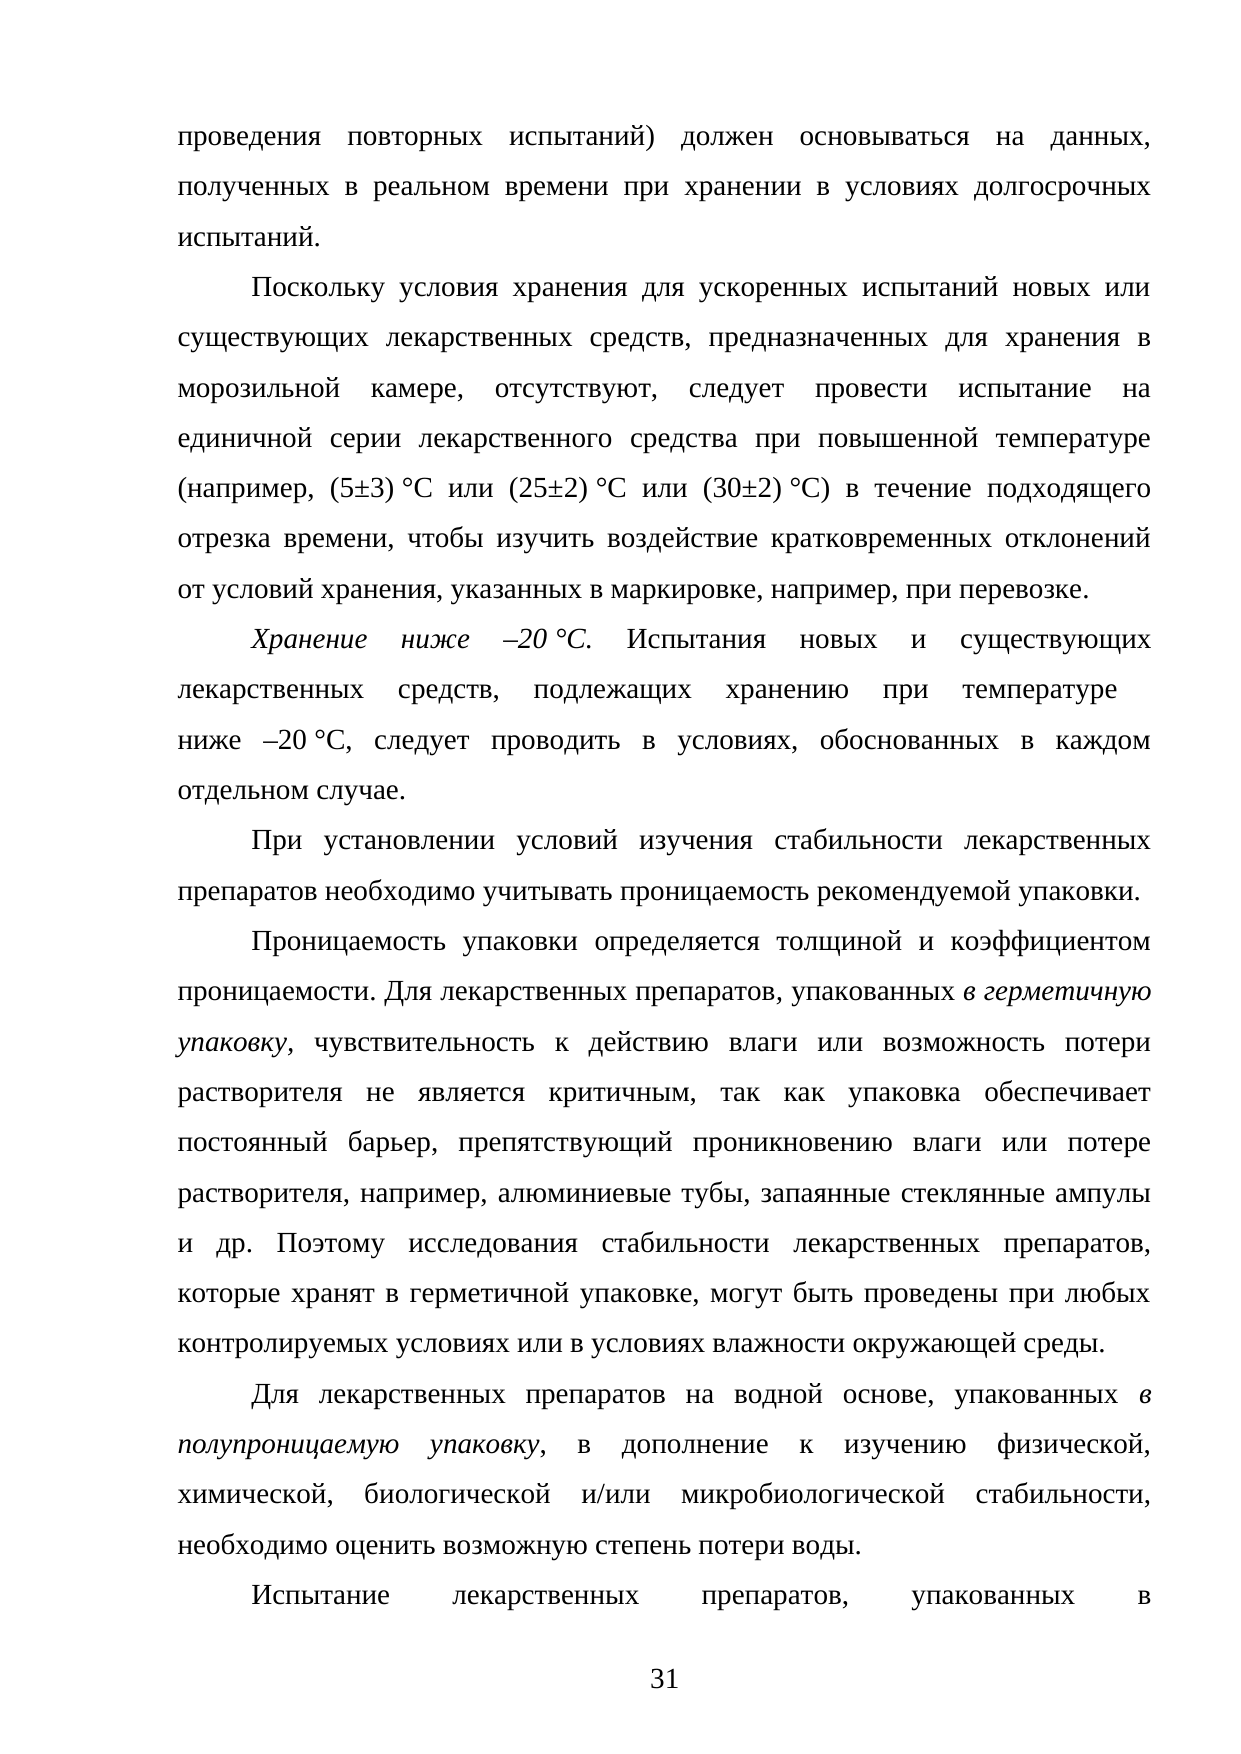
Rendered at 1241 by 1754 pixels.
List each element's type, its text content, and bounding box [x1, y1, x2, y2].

text Поскольку условия хранения для ускоренных испытаний новых или существующих лекарственных средств, предназначенных для хранения в морозильной камере, отсутствуют, следует провести испытание на единичной серии лекарственного средства при повышенной температуре (например, (5±3) °С или (25±2) °С или (30±2) °С) в течение подходящего отрезка времени, чтобы изучить воздействие кратковременных отклонений от условий хранения, указанных в маркировке, например, при перевозке. [177, 269, 1152, 604]
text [177, 118, 1152, 252]
text При установлении условий изучения стабильности лекарственных препаратов необходимо учитывать проницаемость рекомендуемой упаковки. [177, 822, 1152, 906]
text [177, 1577, 1152, 1611]
text Хранение ниже –20 °С. Испытания новых и существующих лекарственных средств, подлежащих хранению при температуре ниже –20 °С, следует проводить в условиях, обоснованных в каждом отдельном случае. [177, 621, 1152, 806]
text Для лекарственных препаратов на водной основе, упакованных в полупроницаемую упаковку, в дополнение к изучению физической, химической, биологической и/или микробиологической стабильности, необходимо оценить возможную степень потери воды. [177, 1376, 1152, 1560]
text Проницаемость упаковки определяется толщиной и коэффициентом проницаемости. Для лекарственных препаратов, упакованных в герметичную упаковку, чувствительность к действию влаги или возможность потери растворителя не является критичным, так как упаковка обеспечивает постоянный барьер, препятствующий проникновению влаги или потере растворителя, например, алюминиевые тубы, запаянные стеклянные ампулы и др. Поэтому исследования стабильности лекарственных препаратов, которые хранят в герметичной упаковке, могут быть проведены при любых контролируемых условиях или в условиях влажности окружающей среды. [177, 923, 1152, 1359]
